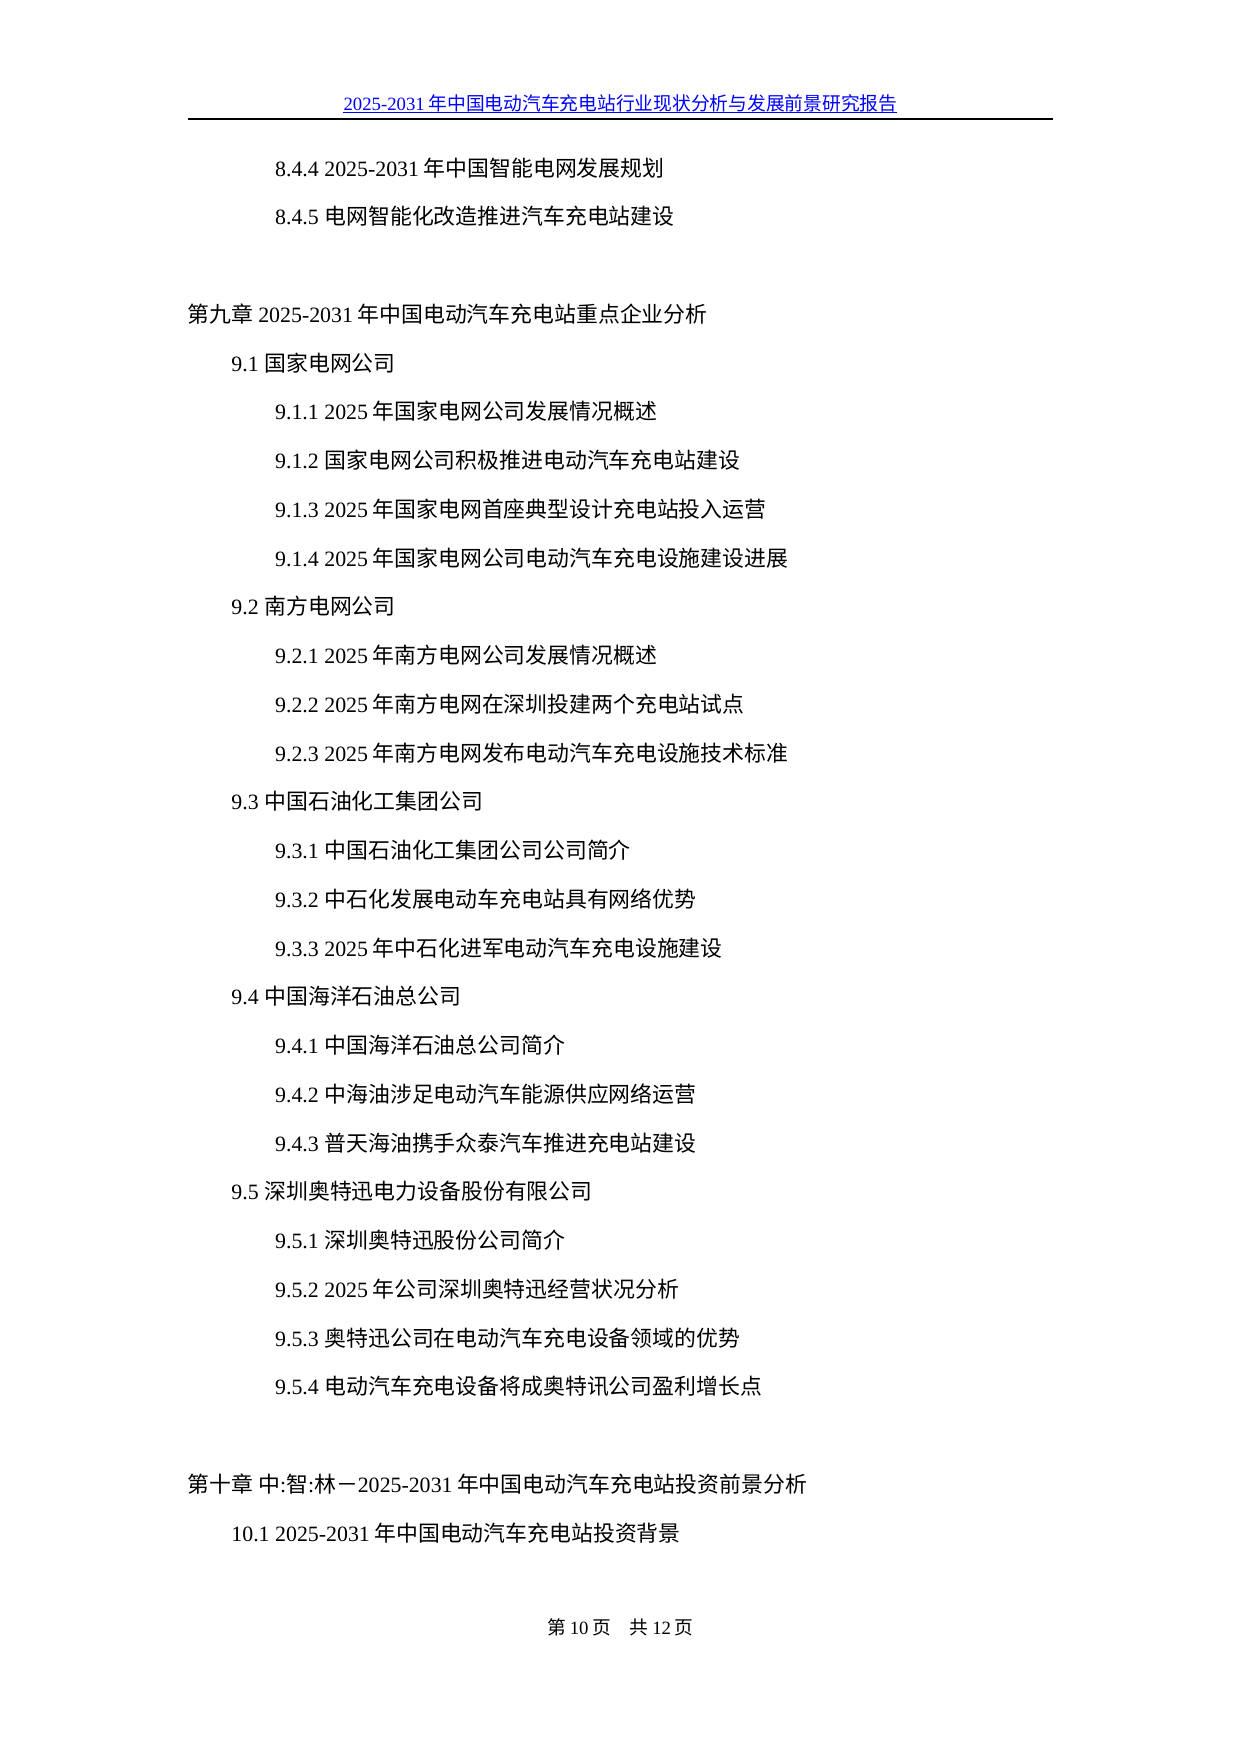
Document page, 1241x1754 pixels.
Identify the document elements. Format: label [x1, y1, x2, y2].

text [187, 150, 1053, 1548]
